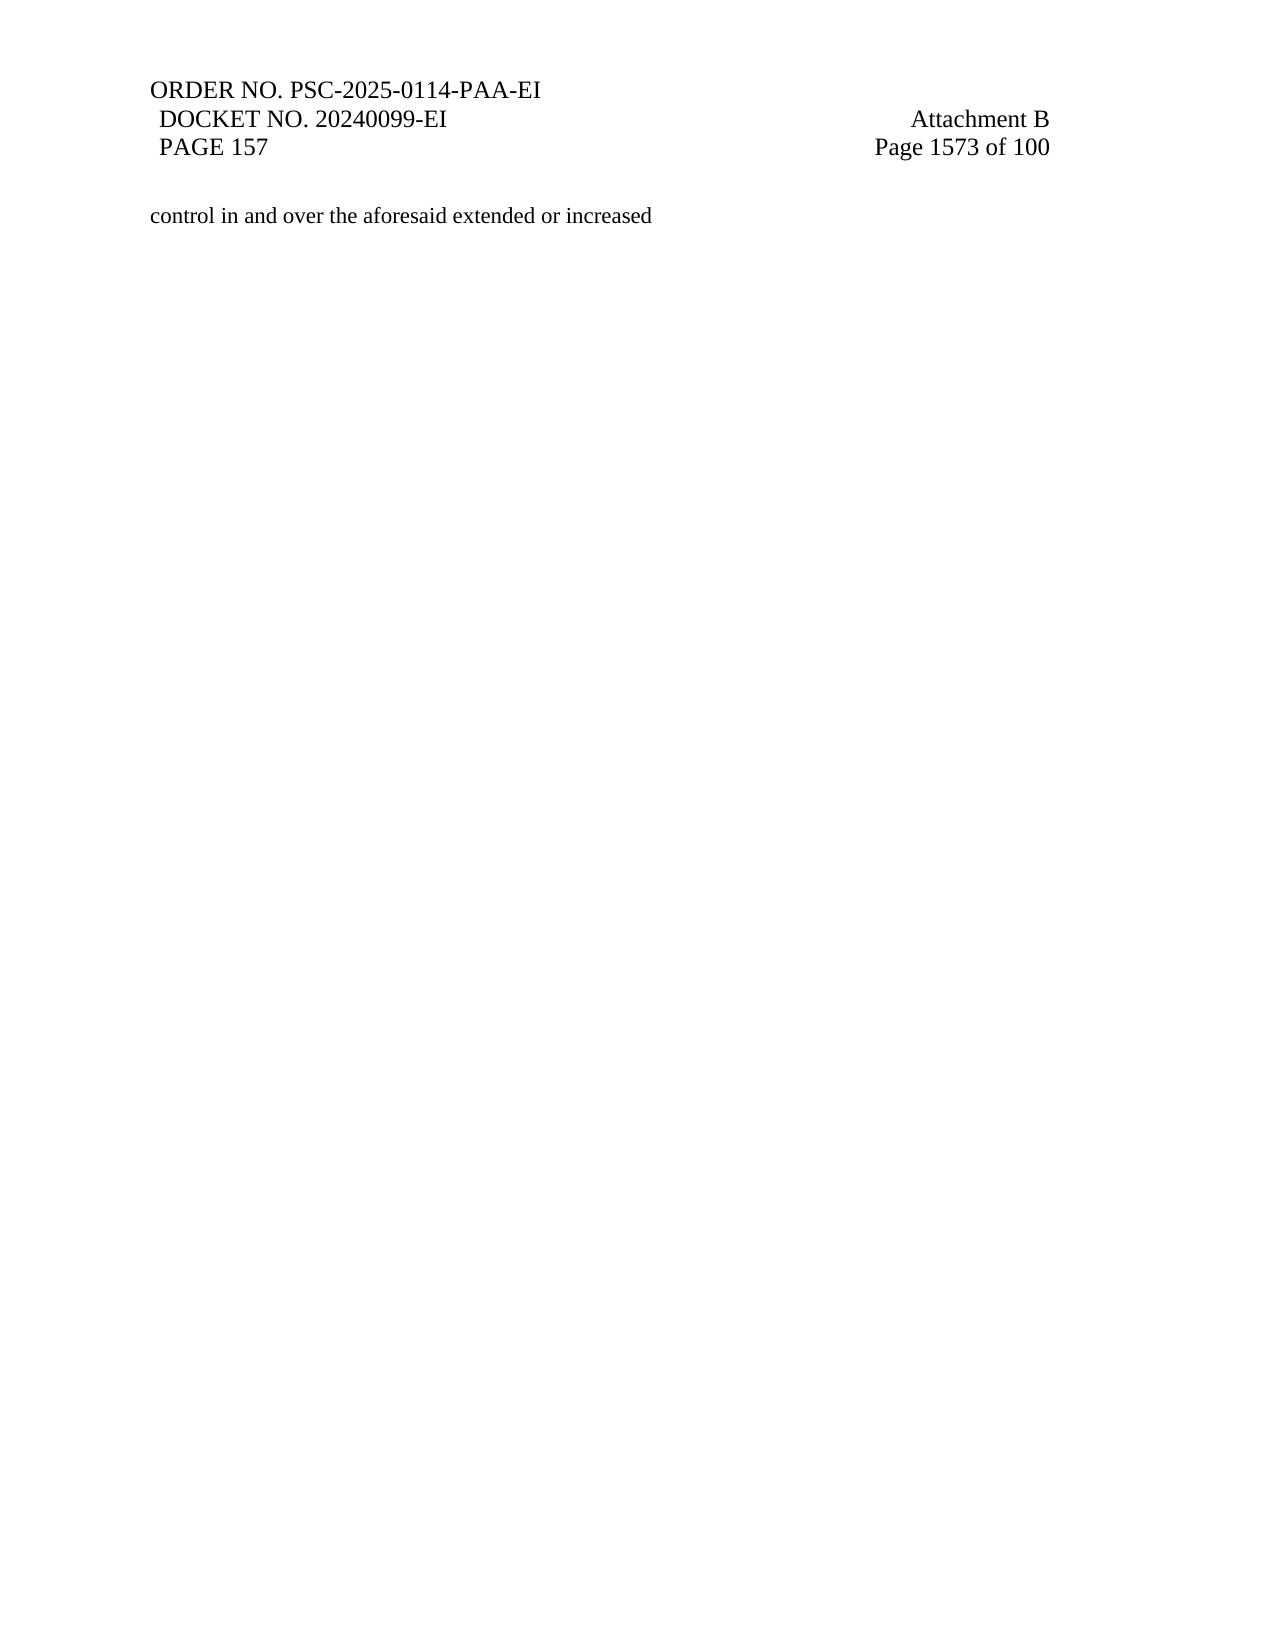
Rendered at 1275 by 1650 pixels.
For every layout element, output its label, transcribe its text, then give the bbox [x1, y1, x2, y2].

text control in and over the aforesaid extended or increased [150, 202, 1116, 229]
